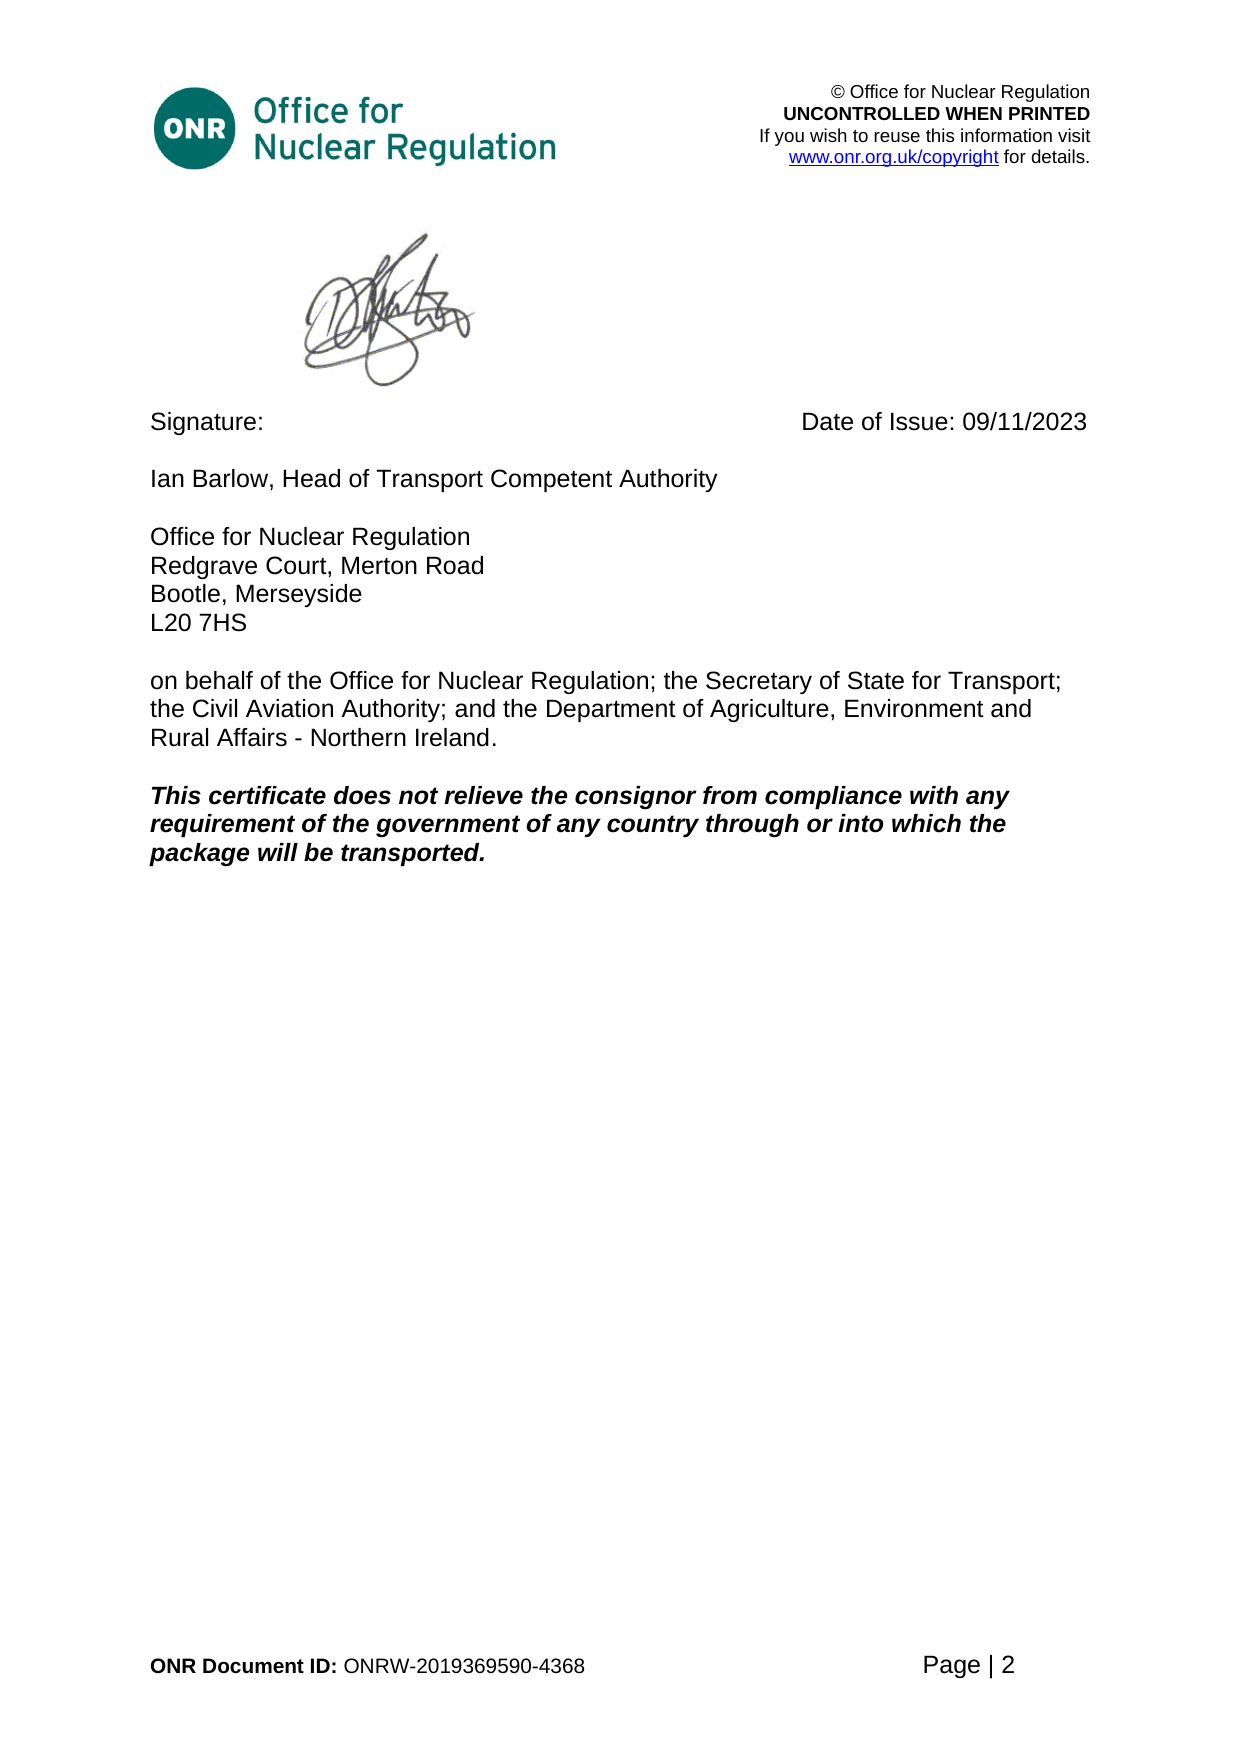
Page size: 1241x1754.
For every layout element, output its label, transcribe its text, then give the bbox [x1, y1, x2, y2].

text on behalf of the Office for Nuclear Regulation; the Secretary of State for Transport; the Civil Aviation Authority; and the Department of Agriculture, Environment and Rural Affairs - Northern Ireland. [150, 666, 1090, 752]
picture [271, 208, 528, 431]
text Ian Barlow, Head of Transport Competent Authority [150, 464, 1090, 493]
text Redgrave Court, Merton Road [150, 551, 1090, 579]
text Office for Nuclear Regulation [150, 522, 1090, 551]
text L20 7HS [150, 608, 1090, 637]
picture [150, 83, 565, 172]
text This certificate does not relieve the consignor from compliance with any requirement of the government of any country through or into which the package will be transported. [150, 781, 1090, 867]
text Bootle, Merseyside [150, 579, 1090, 608]
